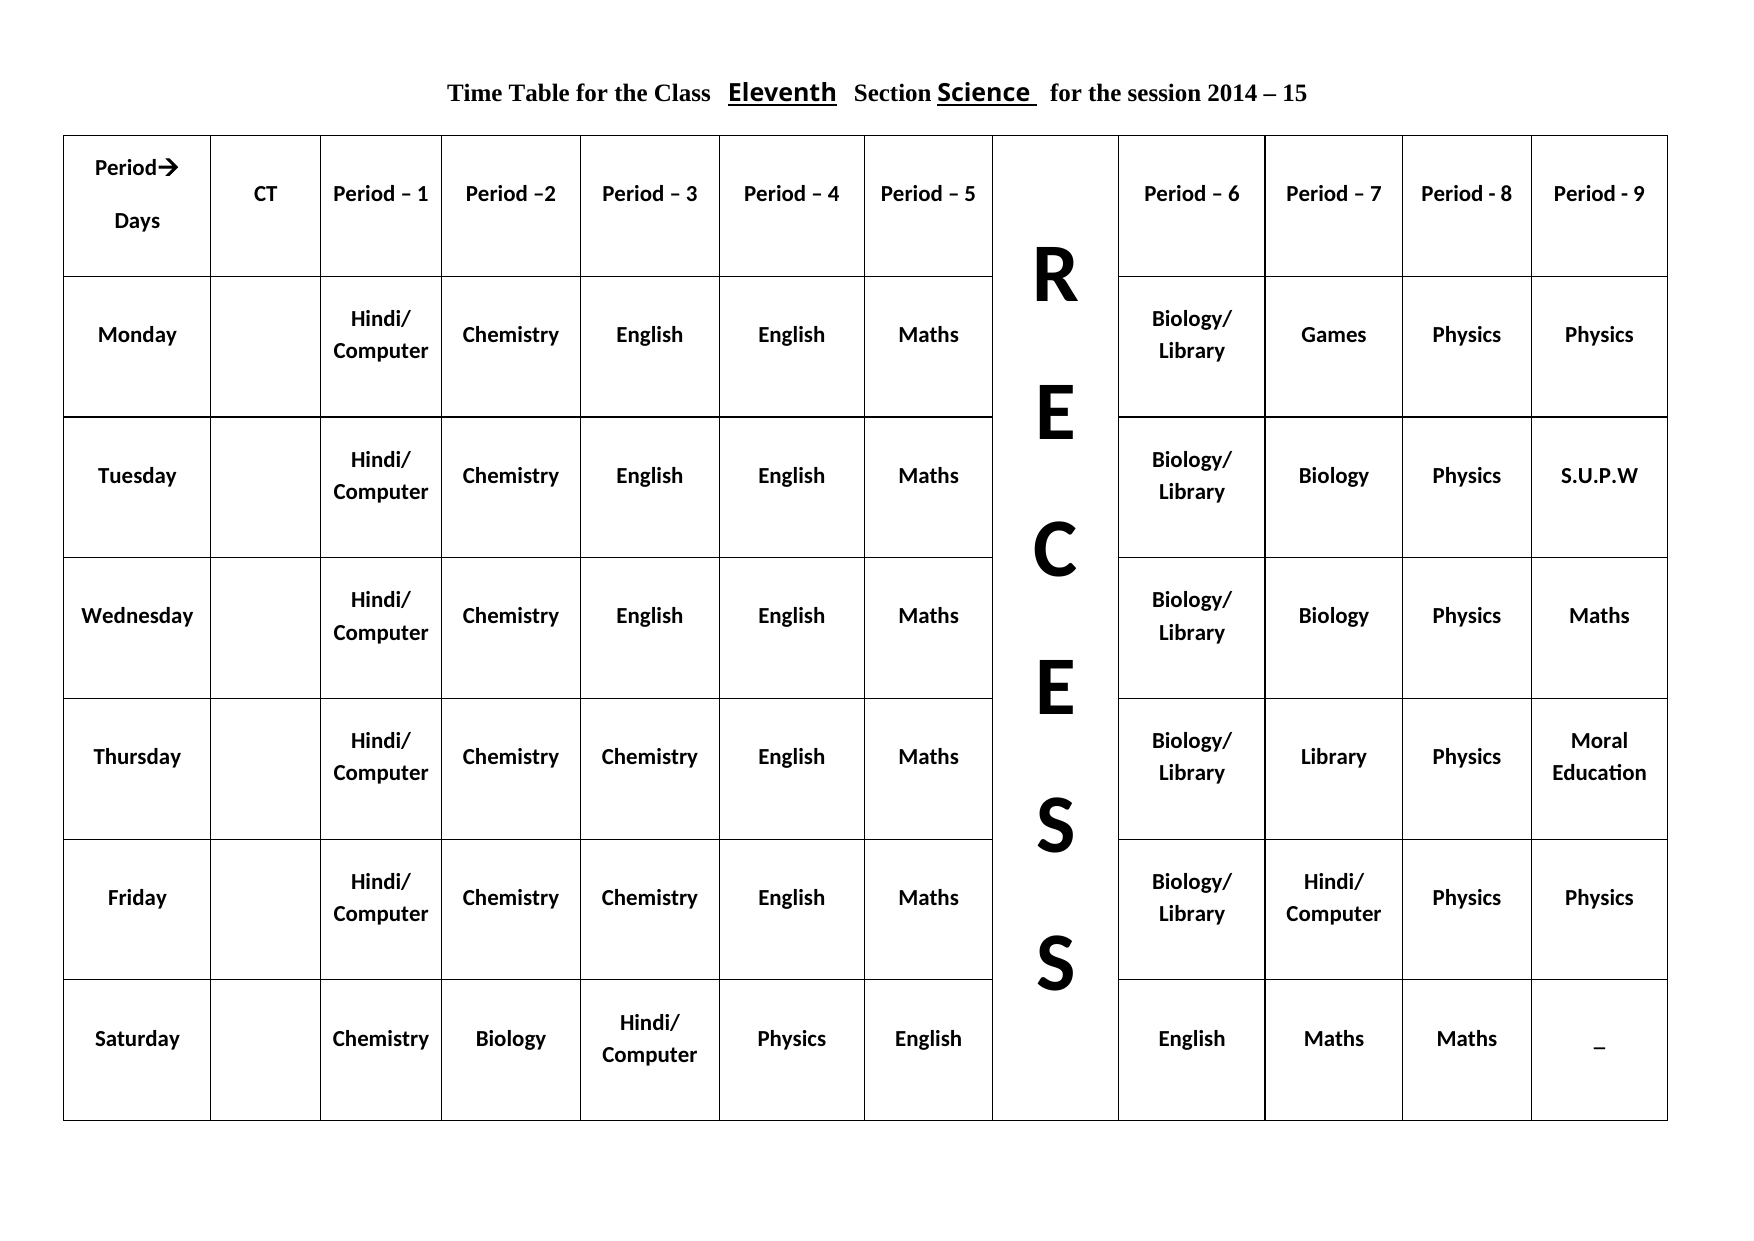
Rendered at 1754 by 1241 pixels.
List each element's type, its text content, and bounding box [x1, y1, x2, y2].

table_cell Wednesday [64, 558, 210, 698]
table_cell Maths [865, 699, 992, 839]
table_cell Physics [1403, 418, 1531, 557]
table_cell Physics [1403, 699, 1531, 839]
table_header R E C E S S [993, 136, 1118, 1120]
table_header Period - 9 [1532, 136, 1667, 276]
table_cell English [720, 840, 864, 979]
table_cell Hindi/ Computer [321, 840, 441, 979]
table_cell Chemistry [442, 840, 580, 979]
table_cell Biology/ Library [1119, 277, 1264, 416]
text Time Table for the Class Eleventh Section Science for the session 2014 – 15 [75, 75, 1679, 109]
table_cell Chemistry [442, 277, 580, 416]
table_cell Friday [64, 840, 210, 979]
table_cell Chemistry [581, 840, 719, 979]
table_cell Biology/ Library [1119, 699, 1264, 839]
table_cell Library [1266, 699, 1402, 839]
table_cell Games [1266, 277, 1402, 416]
table_cell English [720, 277, 864, 416]
table_cell Maths [865, 418, 992, 557]
table_header Period – 5 [865, 136, 992, 276]
table_cell Maths [865, 277, 992, 416]
table_header Period – 3 [581, 136, 719, 276]
table_cell English [720, 418, 864, 557]
table_cell Physics [720, 980, 864, 1120]
table_cell [211, 558, 320, 698]
table_cell English [865, 980, 992, 1120]
table_cell English [720, 558, 864, 698]
table_cell English [1119, 980, 1264, 1120]
table_cell [211, 277, 320, 416]
table_cell Chemistry [442, 558, 580, 698]
table_cell Maths [1266, 980, 1402, 1120]
table_cell Tuesday [64, 418, 210, 557]
table_cell Physics [1403, 558, 1531, 698]
table_cell Biology/ Library [1119, 418, 1264, 557]
table_cell English [581, 277, 719, 416]
table_cell Physics [1403, 277, 1531, 416]
table_cell Physics [1403, 840, 1531, 979]
table_cell Biology [1266, 558, 1402, 698]
table_cell English [581, 418, 719, 557]
table_cell Maths [865, 558, 992, 698]
table_cell S.U.P.W [1532, 418, 1667, 557]
table_header Period - 8 [1403, 136, 1531, 276]
table_cell Maths [1532, 558, 1667, 698]
table_header Period – 7 [1266, 136, 1402, 276]
table_cell Maths [865, 840, 992, 979]
table_cell Monday [64, 277, 210, 416]
table_cell Biology [442, 980, 580, 1120]
table_cell English [581, 558, 719, 698]
table_cell [211, 418, 320, 557]
table_cell Saturday [64, 980, 210, 1120]
table_cell Hindi/ Computer [321, 418, 441, 557]
table_cell Biology/ Library [1119, 840, 1264, 979]
table_cell Chemistry [442, 418, 580, 557]
table_header Period – 1 [321, 136, 441, 276]
table_cell Chemistry [321, 980, 441, 1120]
table_cell Physics [1532, 277, 1667, 416]
table_cell [211, 980, 320, 1120]
table_cell _ [1532, 980, 1667, 1120]
table_cell Hindi/ Computer [321, 558, 441, 698]
table_cell Hindi/ Computer [321, 699, 441, 839]
table_header Period – 6 [1119, 136, 1264, 276]
table_cell Hindi/ Computer [1266, 840, 1402, 979]
table_header Period Days [64, 136, 210, 276]
table_cell Hindi/ Computer [581, 980, 719, 1120]
table_cell Hindi/ Computer [321, 277, 441, 416]
table_cell Thursday [64, 699, 210, 839]
table_cell Chemistry [442, 699, 580, 839]
table_header Period –2 [442, 136, 580, 276]
table_header CT [211, 136, 320, 276]
table_cell [211, 699, 320, 839]
table_cell Moral Education [1532, 699, 1667, 839]
table_cell Biology [1266, 418, 1402, 557]
table_cell [211, 840, 320, 979]
table_cell Chemistry [581, 699, 719, 839]
table_cell Maths [1403, 980, 1531, 1120]
table_cell Biology/ Library [1119, 558, 1264, 698]
table_cell Physics [1532, 840, 1667, 979]
table_header Period – 4 [720, 136, 864, 276]
table_cell English [720, 699, 864, 839]
